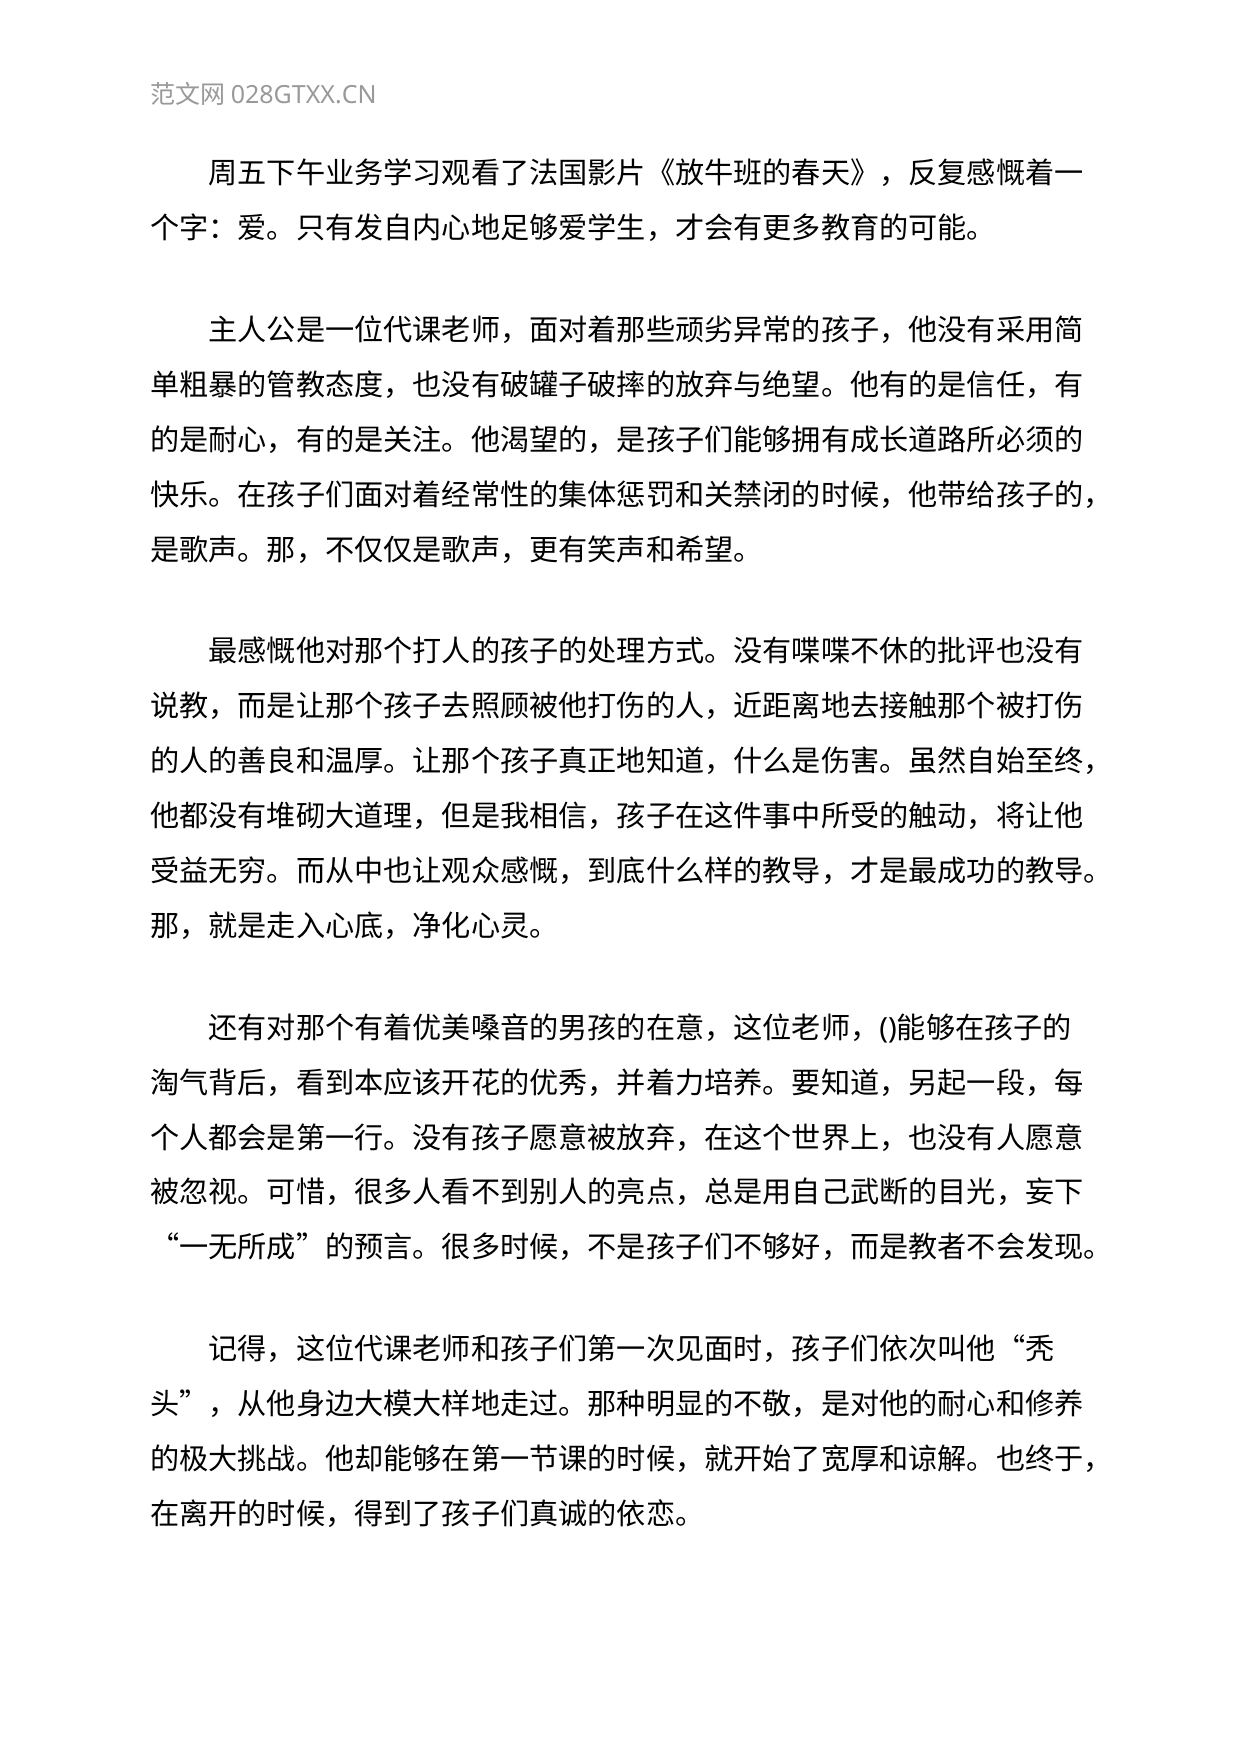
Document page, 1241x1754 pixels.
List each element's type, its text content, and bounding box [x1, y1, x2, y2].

text 还有对那个有着优美嗓音的男孩的在意，这位老师，()能够在孩子的淘气背后，看到本应该开花的优秀，并着力培养。要知道，另起一段，每个人都会是第一行。没有孩子愿意被放弃，在这个世界上，也没有人愿意被忽视。可惜，很多人看不到别人的亮点，总是用自己武断的目光，妄下“一无所成”的预言。很多时候，不是孩子们不够好，而是教者不会发现。 [150, 1004, 1090, 1266]
text 记得，这位代课老师和孩子们第一次见面时，孩子们依次叫他“秃头”，从他身边大模大样地走过。那种明显的不敬，是对他的耐心和修养的极大挑战。他却能够在第一节课的时候，就开始了宽厚和谅解。也终于，在离开的时候，得到了孩子们真诚的依恋。 [150, 1326, 1090, 1533]
text 周五下午业务学习观看了法国影片《放牛班的春天》，反复感慨着一个字：爱。只有发自内心地足够爱学生，才会有更多教育的可能。 [150, 150, 1090, 247]
text 主人公是一位代课老师，面对着那些顽劣异常的孩子，他没有采用简单粗暴的管教态度，也没有破罐子破摔的放弃与绝望。他有的是信任，有的是耐心，有的是关注。他渴望的，是孩子们能够拥有成长道路所必须的快乐。在孩子们面对着经常性的集体惩罚和关禁闭的时候，他带给孩子的，是歌声。那，不仅仅是歌声，更有笑声和希望。 [150, 307, 1090, 568]
text 最感慨他对那个打人的孩子的处理方式。没有喋喋不休的批评也没有说教，而是让那个孩子去照顾被他打伤的人，近距离地去接触那个被打伤的人的善良和温厚。让那个孩子真正地知道，什么是伤害。虽然自始至终，他都没有堆砌大道理，但是我相信，孩子在这件事中所受的触动，将让他受益无穷。而从中也让观众感慨，到底什么样的教导，才是最成功的教导。那，就是走入心底，净化心灵。 [150, 628, 1090, 945]
